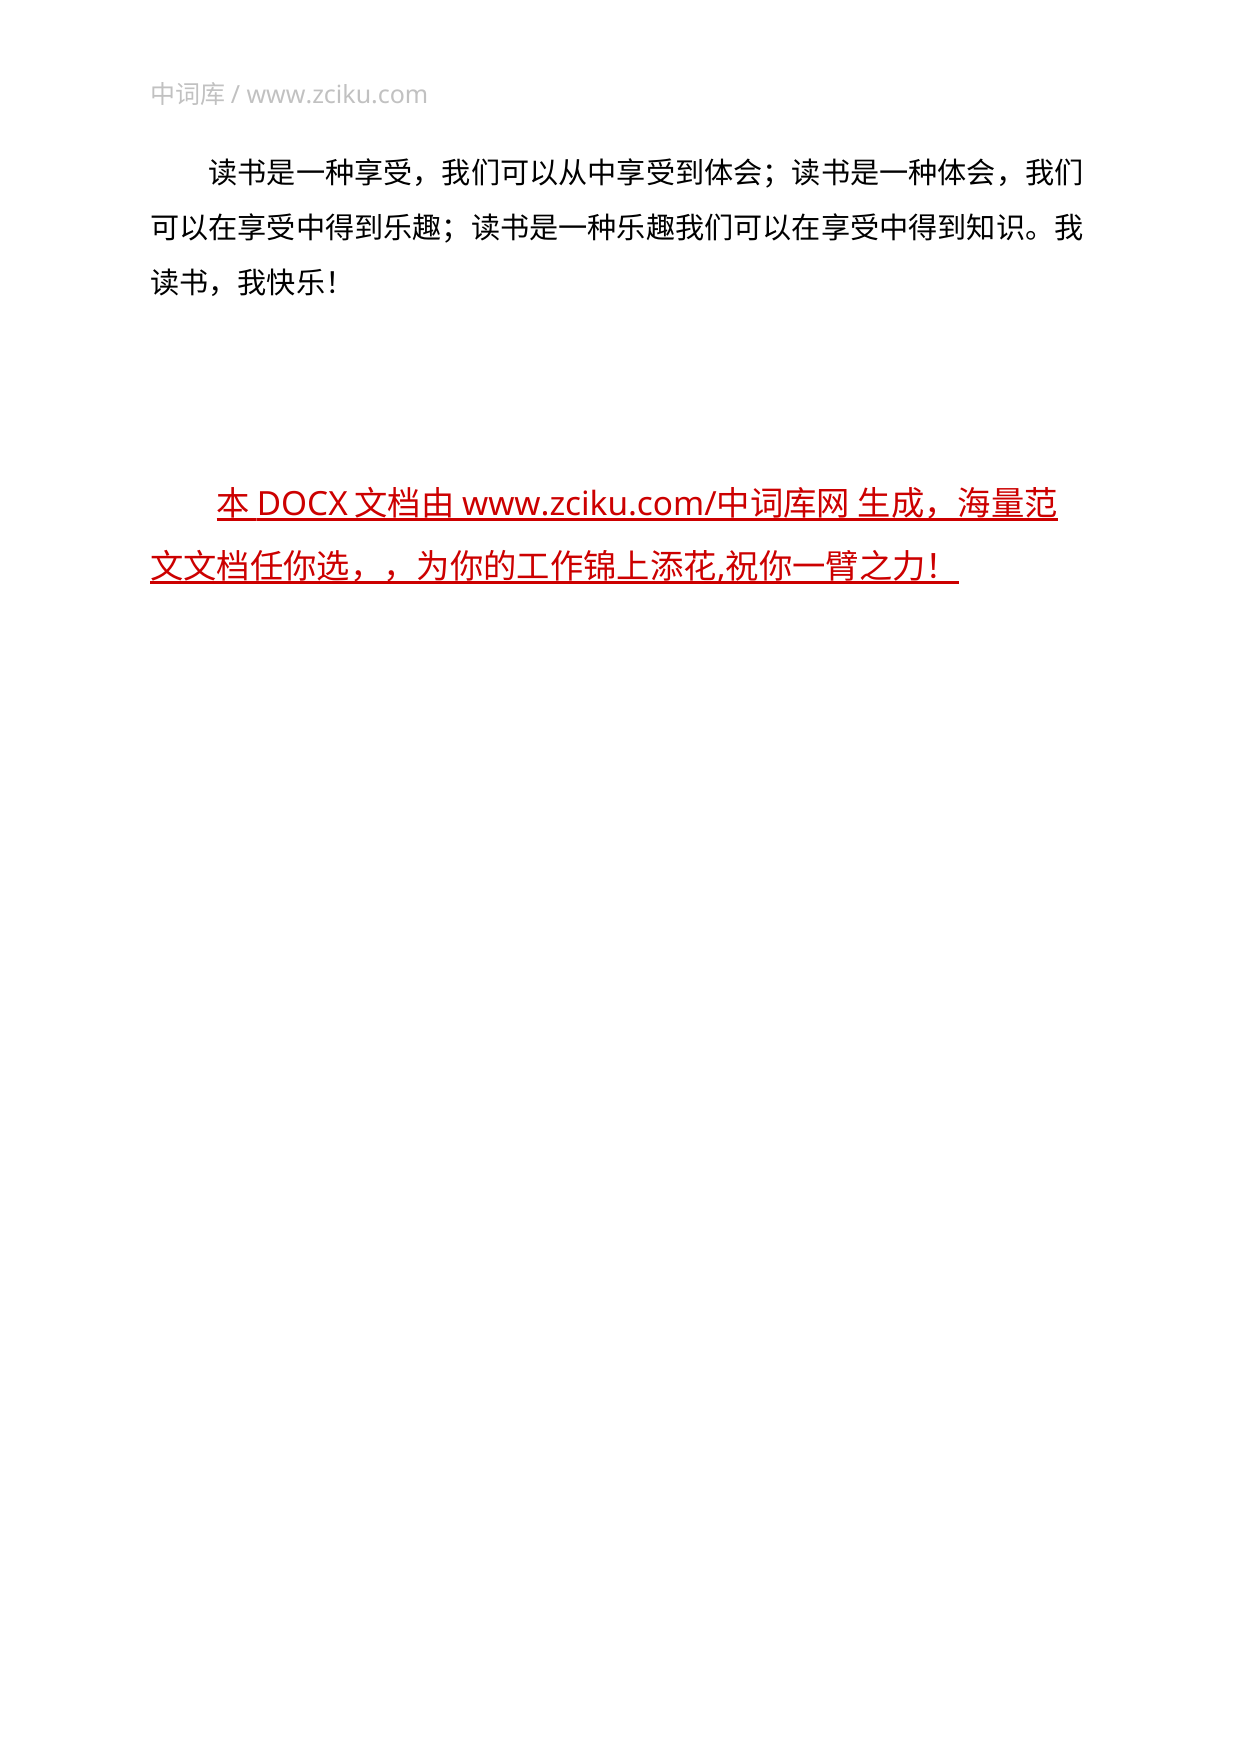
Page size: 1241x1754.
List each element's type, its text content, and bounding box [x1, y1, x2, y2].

text 读书是一种享受，我们可以从中享受到体会；读书是一种体会，我们可以在享受中得到乐趣；读书是一种乐趣我们可以在享受中得到知识。我读书，我快乐！ [150, 150, 1090, 302]
text 本DOCX文档由 www.zciku.com/中词库网 生成，海量范文文档任你选，，为你的工作锦上添花,祝你一臂之力！ [150, 477, 1090, 588]
